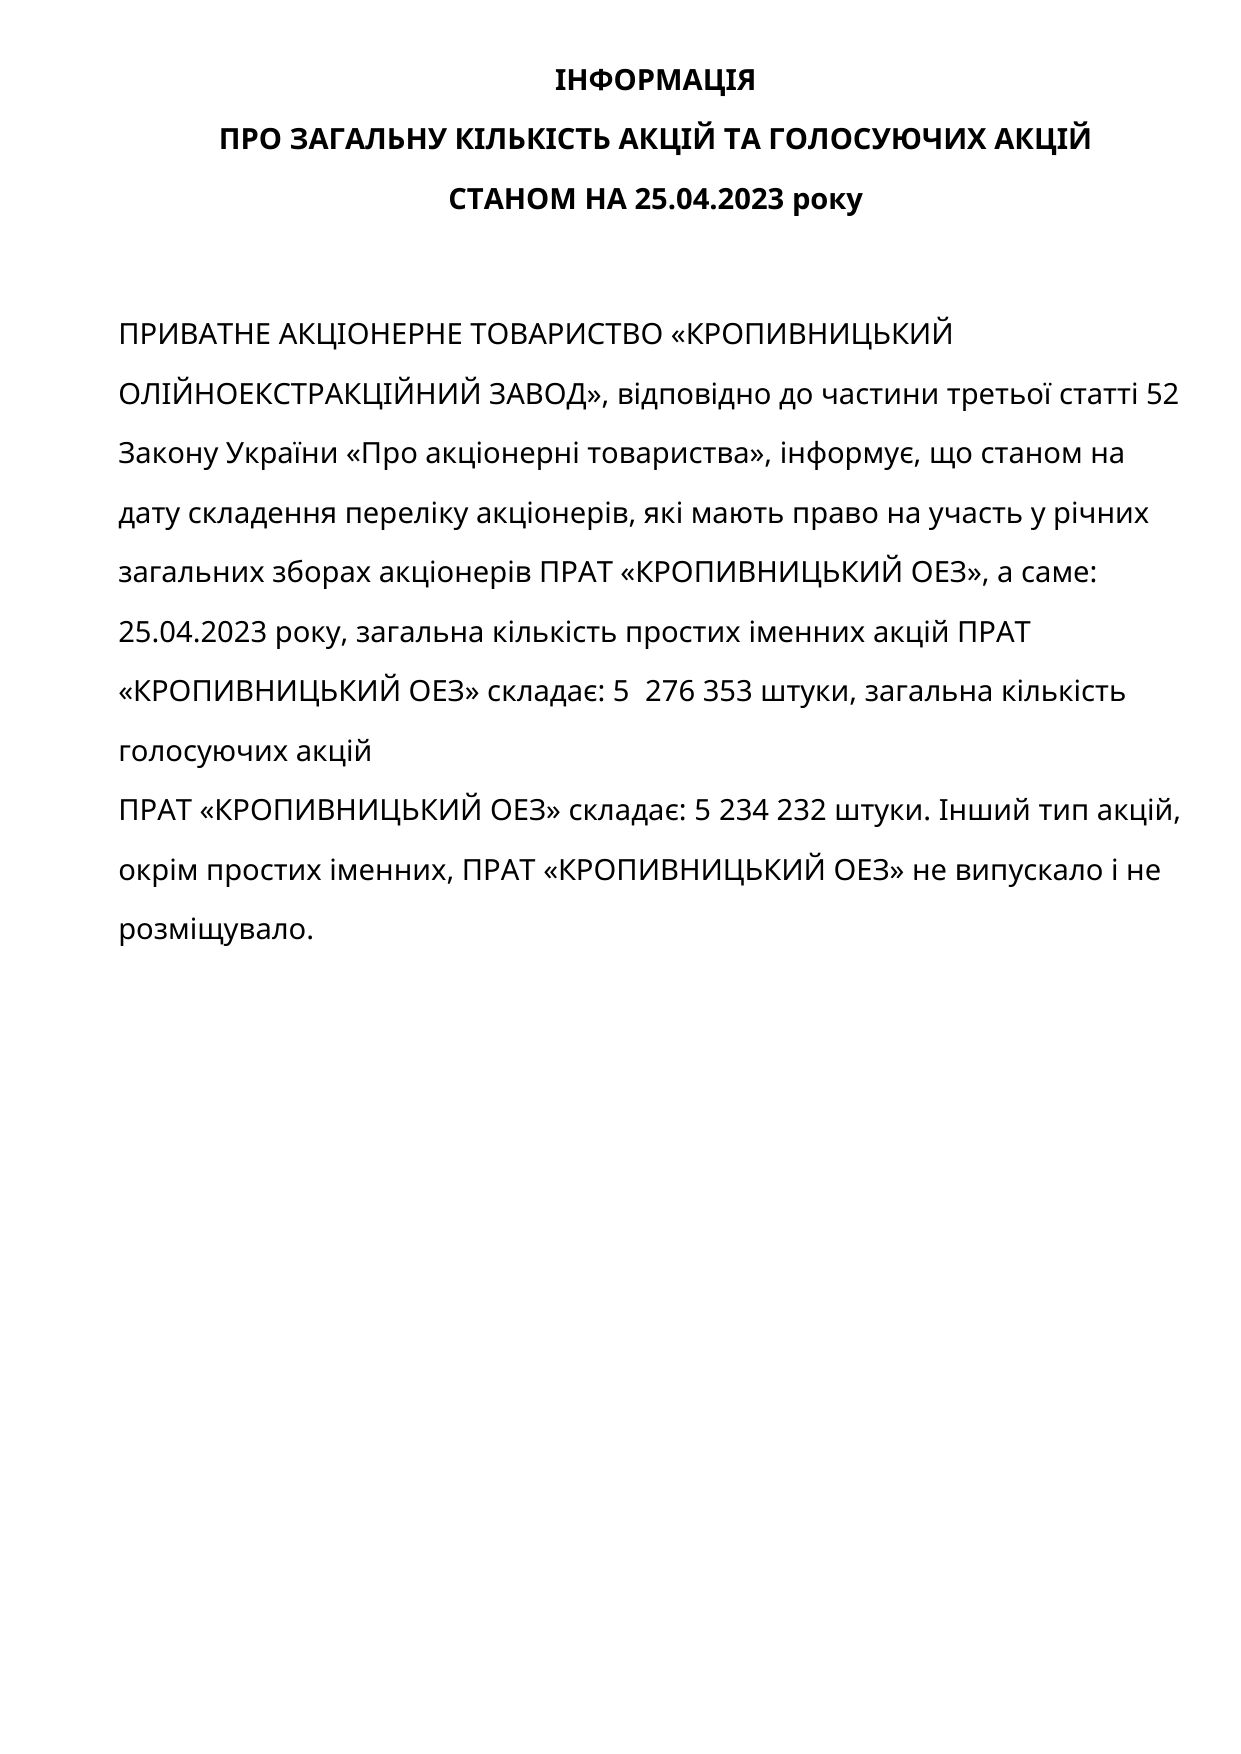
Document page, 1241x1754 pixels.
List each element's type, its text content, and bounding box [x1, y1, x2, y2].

text ПРИВАТНЕ АКЦІОНЕРНЕ ТОВАРИСТВО «КРОПИВНИЦЬКИЙ ОЛІЙНОЕКСТРАКЦІЙНИЙ ЗАВОД», відповідно до частини третьої статті 52 Закону України «Про акціонерні товариства», інформує, що станом на дату складення переліку акціонерів, які мають право на участь у річних загальних зборах акціонерів ПРАТ «КРОПИВНИЦЬКИЙ ОЕЗ», а саме: 25.04.2023 року, загальна кількість простих іменних акцій ПРАТ «КРОПИВНИЦЬКИЙ ОЕЗ» складає: 5 276 353 штуки, загальна кількість голосуючих акцій ПРАТ «КРОПИВНИЦЬКИЙ ОЕЗ» складає: 5 234 232 штуки. Інший тип акцій, окрім простих іменних, ПРАТ «КРОПИВНИЦЬКИЙ ОЕЗ» не випускало і не розміщувало. [118, 314, 1193, 948]
text ПРО ЗАГАЛЬНУ КІЛЬКІСТЬ АКЦІЙ ТА ГОЛОСУЮЧИХ АКЦІЙ [118, 118, 1193, 158]
text ІНФОРМАЦІЯ [118, 59, 1193, 99]
text СТАНОМ НА 25.04.2023 року [118, 178, 1193, 218]
